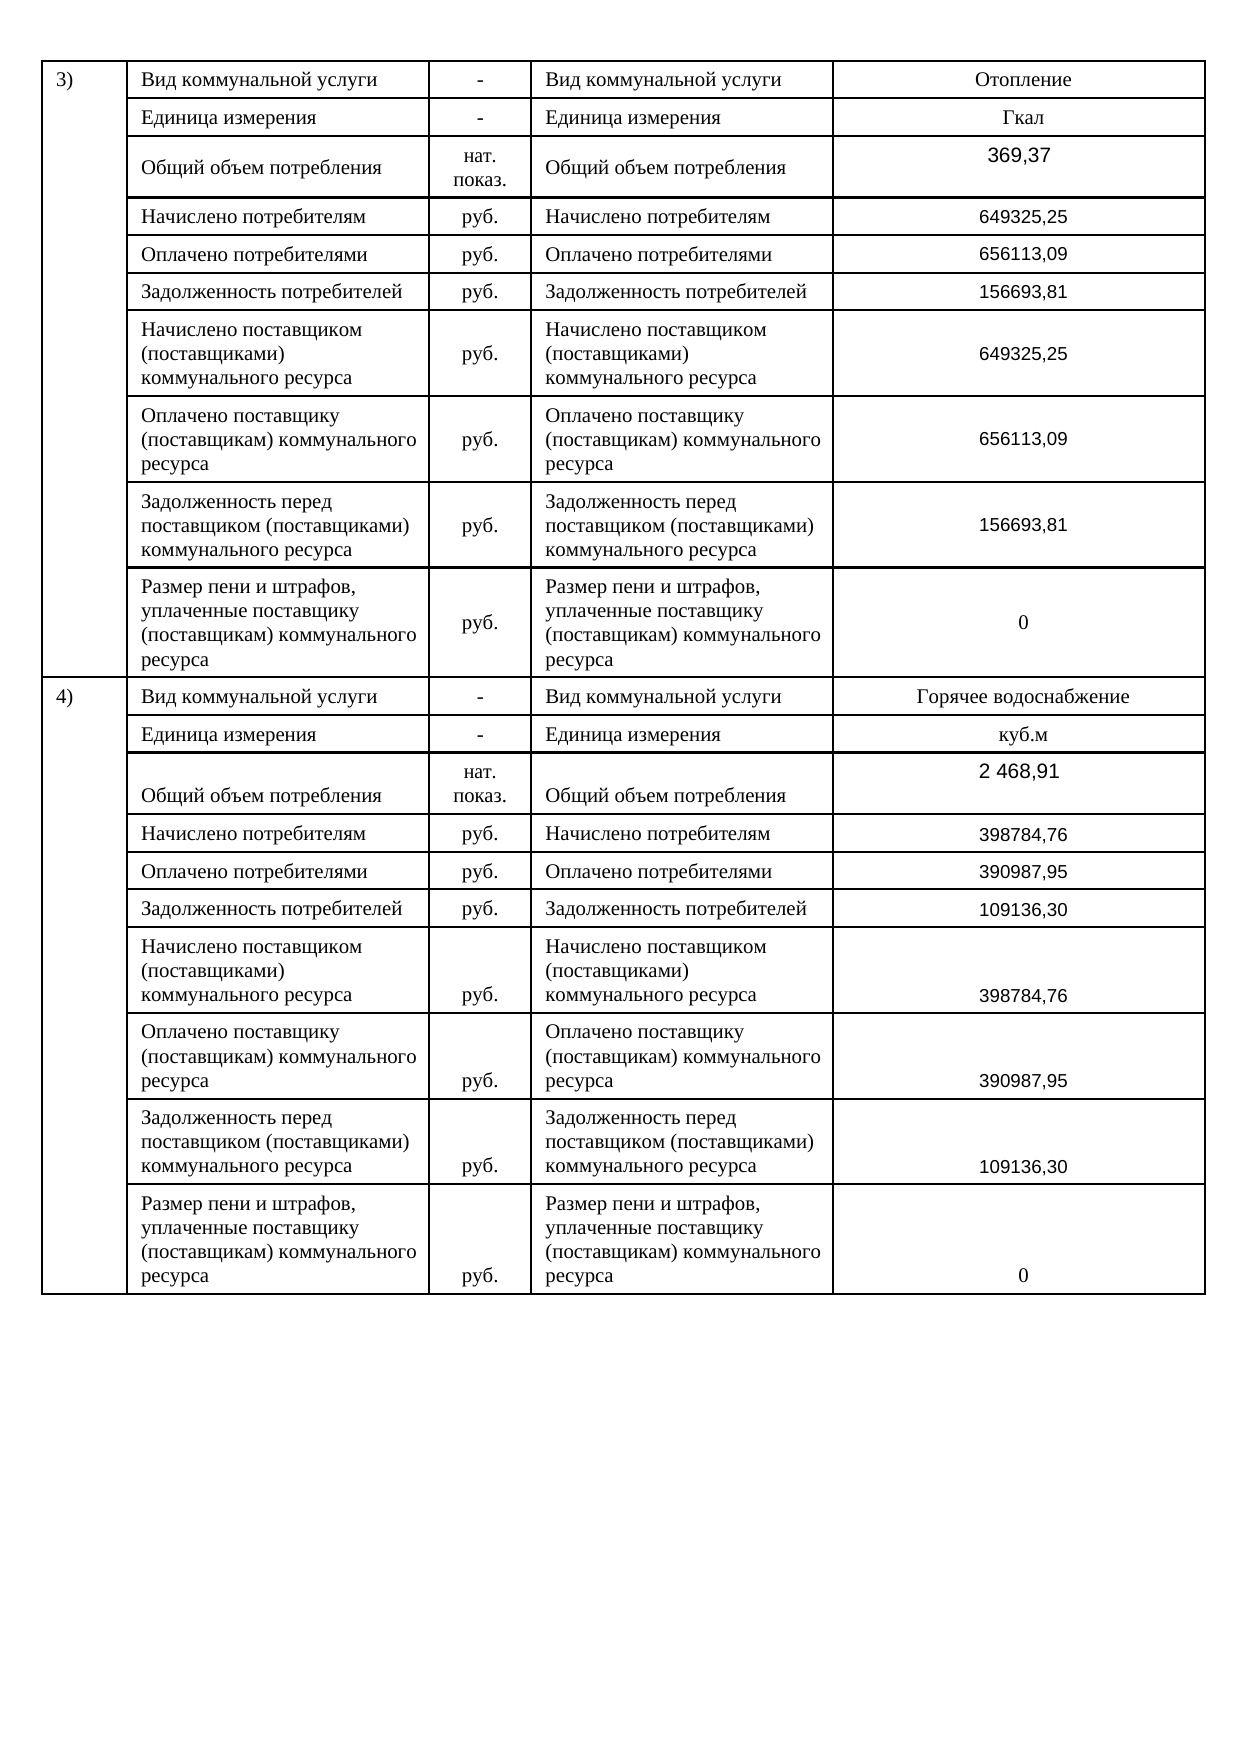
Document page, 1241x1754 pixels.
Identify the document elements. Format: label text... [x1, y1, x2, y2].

table_cell Общий объем потребления [532, 754, 832, 813]
table_cell руб. [430, 1100, 530, 1183]
table_cell 649325,25 [834, 311, 1204, 395]
table_cell 656113,09 [834, 236, 1204, 272]
table_cell Задолженность перед поставщиком (поставщиками) коммунального ресурса [532, 1100, 832, 1183]
table_cell Размер пени и штрафов, уплаченные поставщику (поставщикам) коммунального ресурса [532, 569, 832, 676]
table_cell 656113,09 [834, 397, 1204, 481]
table_cell Единица измерения [532, 99, 832, 135]
table_cell 109136,30 [834, 1100, 1204, 1183]
table_cell Вид коммунальной услуги [128, 678, 428, 714]
table_cell Задолженность перед поставщиком (поставщиками) коммунального ресурса [128, 483, 428, 566]
table_cell Оплачено поставщику (поставщикам) коммунального ресурса [128, 1014, 428, 1097]
table_cell Начислено потребителям [532, 815, 832, 851]
table_cell Горячее водоснабжение [834, 678, 1204, 714]
table_cell Начислено поставщиком (поставщиками) коммунального ресурса [128, 928, 428, 1012]
table_cell Задолженность перед поставщиком (поставщиками) коммунального ресурса [532, 483, 832, 566]
table_cell Размер пени и штрафов, уплаченные поставщику (поставщикам) коммунального ресурса [128, 1185, 428, 1293]
table_cell Оплачено поставщику (поставщикам) коммунального ресурса [532, 1014, 832, 1097]
table_cell Начислено поставщиком (поставщиками) коммунального ресурса [128, 311, 428, 395]
table_cell Задолженность потребителей [532, 274, 832, 309]
table_cell 398784,76 [834, 928, 1204, 1012]
table_cell руб. [430, 236, 530, 272]
table_cell руб. [430, 1185, 530, 1293]
table_cell нат. показ. [430, 754, 530, 813]
table_cell руб. [430, 199, 530, 234]
table_header Отопление [834, 62, 1204, 97]
table_cell 109136,30 [834, 890, 1204, 926]
table_cell руб. [430, 928, 530, 1012]
table_cell 4) [43, 678, 126, 1293]
table_cell Начислено потребителям [128, 815, 428, 851]
table_cell Начислено потребителям [532, 199, 832, 234]
table_cell Единица измерения [128, 716, 428, 751]
table_cell Оплачено потребителями [532, 236, 832, 272]
table_header Вид коммунальной услуги [532, 62, 832, 97]
table_cell нат. показ. [430, 137, 530, 196]
table_cell Оплачено поставщику (поставщикам) коммунального ресурса [128, 397, 428, 481]
table_cell - [430, 716, 530, 751]
table_cell Единица измерения [532, 716, 832, 751]
table_cell Общий объем потребления [128, 137, 428, 196]
table_cell Размер пени и штрафов, уплаченные поставщику (поставщикам) коммунального ресурса [128, 569, 428, 676]
table_cell - [430, 678, 530, 714]
table_cell Оплачено потребителями [532, 853, 832, 888]
table_cell 2 468,91 [834, 754, 1204, 813]
table_cell 390987,95 [834, 1014, 1204, 1097]
table_cell 0 [834, 1185, 1204, 1293]
table_cell Единица измерения [128, 99, 428, 135]
table_cell 0 [834, 569, 1204, 676]
table_cell руб. [430, 274, 530, 309]
table_cell руб. [430, 815, 530, 851]
table_cell Начислено поставщиком (поставщиками) коммунального ресурса [532, 928, 832, 1012]
table_cell 649325,25 [834, 199, 1204, 234]
table_cell Начислено поставщиком (поставщиками) коммунального ресурса [532, 311, 832, 395]
table_cell 390987,95 [834, 853, 1204, 888]
table_cell 369,37 [834, 137, 1204, 196]
table_cell руб. [430, 483, 530, 566]
table_cell руб. [430, 1014, 530, 1097]
table_cell куб.м [834, 716, 1204, 751]
table_cell Оплачено потребителями [128, 853, 428, 888]
table_cell Гкал [834, 99, 1204, 135]
table_cell руб. [430, 890, 530, 926]
table_cell Размер пени и штрафов, уплаченные поставщику (поставщикам) коммунального ресурса [532, 1185, 832, 1293]
table_cell Задолженность перед поставщиком (поставщиками) коммунального ресурса [128, 1100, 428, 1183]
table_cell Задолженность потребителей [532, 890, 832, 926]
table_cell - [430, 99, 530, 135]
table_cell руб. [430, 311, 530, 395]
table_cell Общий объем потребления [532, 137, 832, 196]
table_cell 398784,76 [834, 815, 1204, 851]
table_cell Оплачено потребителями [128, 236, 428, 272]
table_cell Общий объем потребления [128, 754, 428, 813]
table_cell Задолженность потребителей [128, 890, 428, 926]
table_cell Оплачено поставщику (поставщикам) коммунального ресурса [532, 397, 832, 481]
table_header Вид коммунальной услуги [128, 62, 428, 97]
table_cell руб. [430, 397, 530, 481]
table_cell руб. [430, 569, 530, 676]
table_cell Вид коммунальной услуги [532, 678, 832, 714]
table_header - [430, 62, 530, 97]
table_cell 156693,81 [834, 483, 1204, 566]
table_cell Задолженность потребителей [128, 274, 428, 309]
table_cell 156693,81 [834, 274, 1204, 309]
table_cell руб. [430, 853, 530, 888]
table_header 3) [43, 62, 126, 676]
table_cell Начислено потребителям [128, 199, 428, 234]
